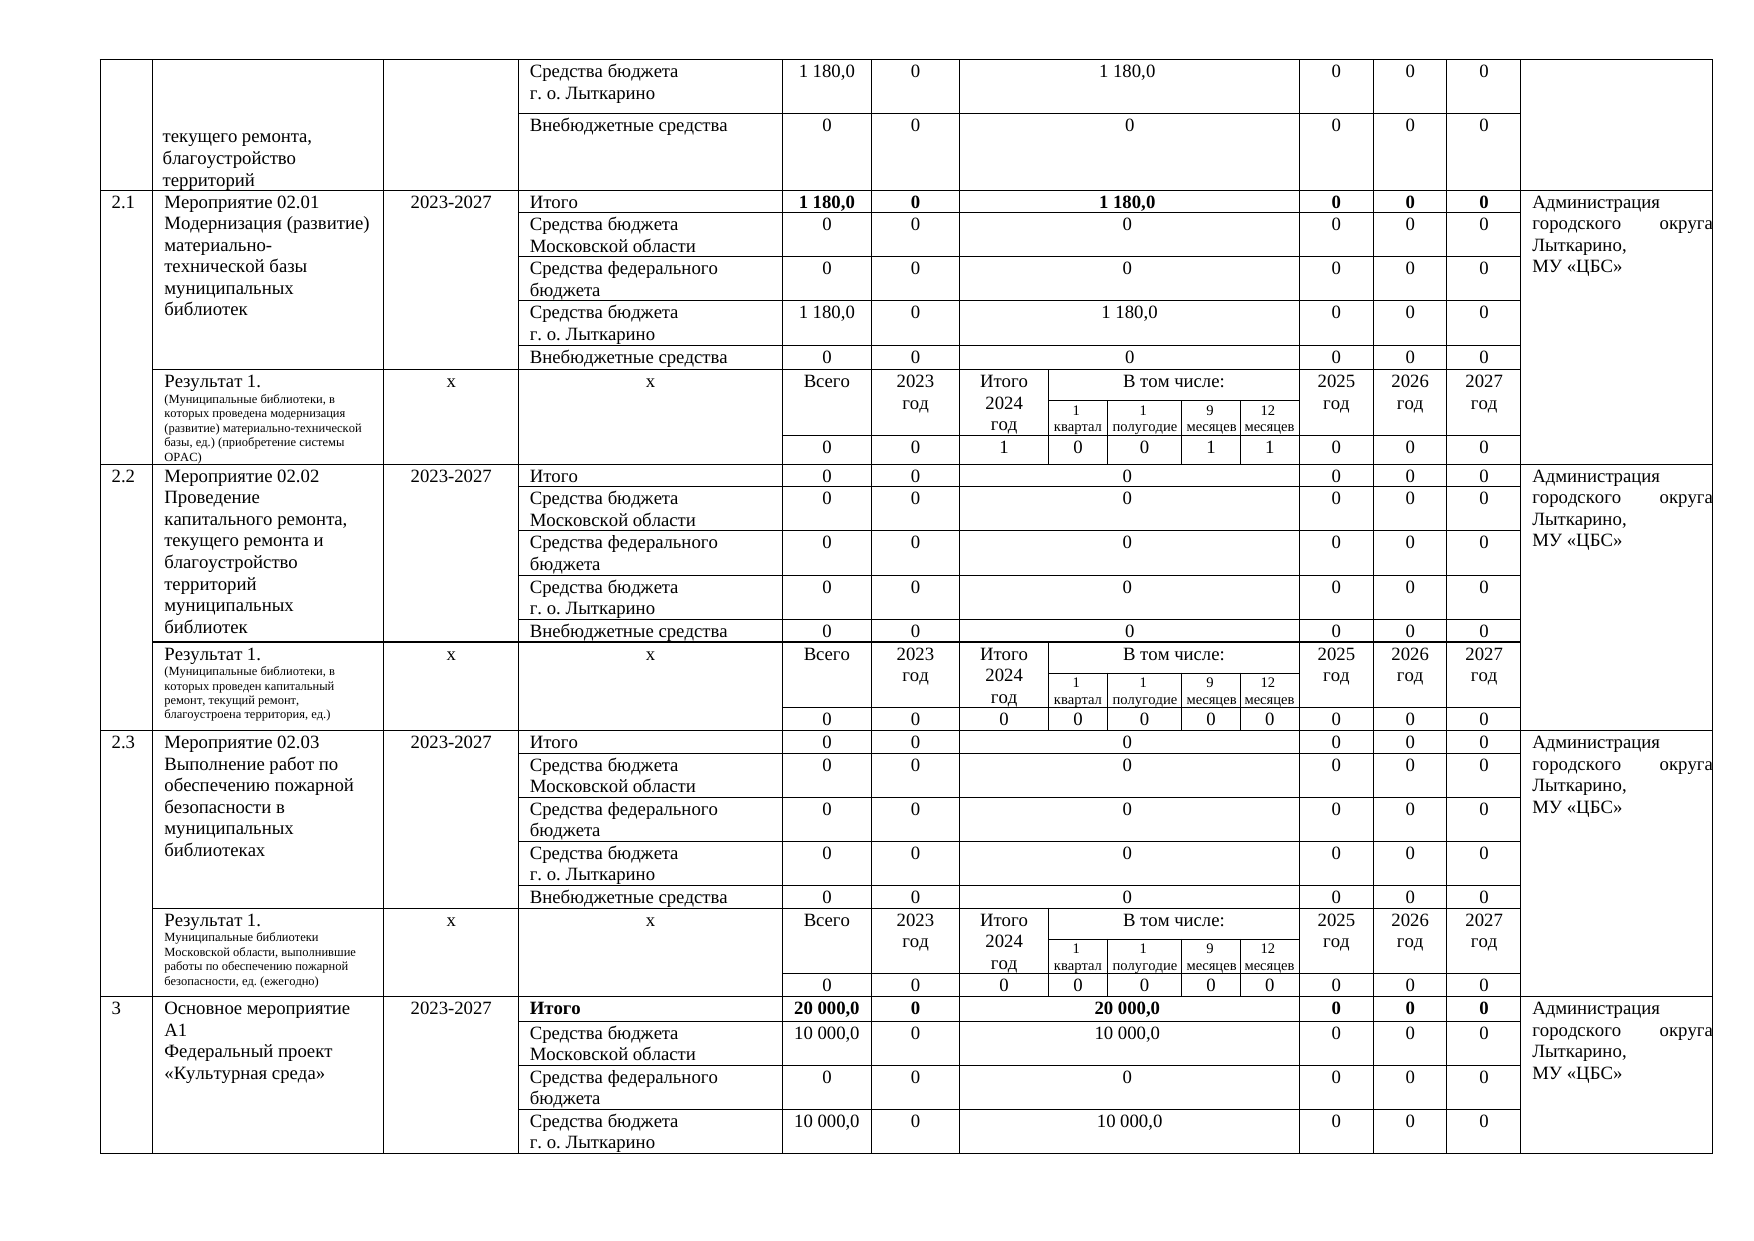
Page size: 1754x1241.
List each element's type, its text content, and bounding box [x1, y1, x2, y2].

table_cell 2026 год [1374, 370, 1446, 435]
table_cell 0 [1374, 487, 1446, 530]
table_cell 0 [1374, 114, 1446, 189]
table_cell 10 000,0 [960, 1110, 1299, 1153]
table_cell 0 [1447, 1066, 1520, 1109]
table_cell 0 [1374, 213, 1446, 256]
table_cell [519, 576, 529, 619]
table_cell 3 [101, 997, 152, 1153]
table_cell 0 [872, 1110, 959, 1153]
table_cell 0 [1300, 257, 1373, 300]
table_cell 2027 год [1447, 643, 1520, 707]
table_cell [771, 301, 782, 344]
table_cell 0 [872, 531, 959, 574]
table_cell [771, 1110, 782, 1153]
table_cell 0 [1447, 346, 1520, 369]
table_cell 0 [872, 1066, 959, 1109]
table_cell 0 [1300, 114, 1373, 189]
table_cell В том числе: [1049, 643, 1299, 673]
table_cell 1 [1241, 436, 1299, 464]
table_cell Внебюджетные средства [519, 114, 782, 189]
table_cell 0 [1300, 487, 1373, 530]
table_cell Средства бюджета г. о. Лыткарино [519, 60, 782, 113]
table_cell 10 000,0 [960, 1022, 1299, 1065]
table_cell 0 [1447, 114, 1520, 189]
table_cell Мероприятие 02.01 Модернизация (развитие) материально-технической базы муниципальных библиотек [153, 191, 383, 369]
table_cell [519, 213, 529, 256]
table_cell 0 [1374, 576, 1446, 619]
table_cell 0 [872, 301, 959, 344]
table_cell 0 [960, 257, 1299, 300]
table_cell 0 [1300, 301, 1373, 344]
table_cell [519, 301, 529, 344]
table_cell 0 [872, 436, 959, 464]
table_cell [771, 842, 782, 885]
table_cell 0 [783, 114, 871, 189]
table_cell 0 [872, 842, 959, 885]
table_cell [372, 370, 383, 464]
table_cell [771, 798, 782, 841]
table_cell 2027 год [1447, 370, 1520, 435]
table_cell Мероприятие 02.02 Проведение капитального ремонта, текущего ремонта и благоустройство территорий муниципальных библиотек [153, 465, 383, 641]
table_cell 2023-2027 [384, 465, 518, 641]
table_cell 0 [1300, 60, 1373, 113]
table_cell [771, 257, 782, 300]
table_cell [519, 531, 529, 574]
table_cell 0 [783, 1066, 871, 1109]
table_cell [1521, 191, 1712, 464]
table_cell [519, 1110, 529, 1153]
table_cell 1 180,0 [783, 301, 871, 344]
table_cell 1 180,0 [960, 60, 1299, 113]
table_cell 2027 год [1447, 909, 1520, 973]
table_cell 0 [1300, 1022, 1373, 1065]
table_cell 0 [872, 576, 959, 619]
table_cell 0 [1374, 842, 1446, 885]
table_cell 0 [1374, 60, 1446, 113]
table_cell 0 [1300, 346, 1373, 369]
table_cell 2025 год [1300, 643, 1373, 707]
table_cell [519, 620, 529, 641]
table_cell 0 [872, 213, 959, 256]
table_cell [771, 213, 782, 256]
table_cell 1 180,0 [783, 60, 871, 113]
table_cell 0 [1300, 213, 1373, 256]
table_cell 0 [960, 576, 1299, 619]
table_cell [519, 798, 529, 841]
table_cell 2023 год [872, 370, 959, 435]
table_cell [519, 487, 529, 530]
table_cell 0 [872, 997, 959, 1021]
table_cell 10 000,0 [783, 1110, 871, 1153]
table_cell 0 [1108, 436, 1181, 464]
table_cell 0 [1447, 60, 1520, 113]
table_cell 0 [783, 346, 871, 369]
table_cell 0 [1300, 842, 1373, 885]
table_cell 0 [1374, 257, 1446, 300]
table_cell 0 [960, 213, 1299, 256]
table_cell 0 [1447, 257, 1520, 300]
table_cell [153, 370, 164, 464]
table_cell 0 [960, 798, 1299, 841]
table_cell 20 000,0 [783, 997, 871, 1021]
table_cell 0 [1300, 436, 1373, 464]
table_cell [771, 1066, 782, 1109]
table_cell 1 [960, 436, 1048, 464]
table_cell 2023-2027 [384, 731, 518, 907]
table_cell 0 [1374, 531, 1446, 574]
table_cell 0 [1447, 301, 1520, 344]
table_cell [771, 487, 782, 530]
table_cell 2.2 [101, 465, 152, 730]
table_cell 0 [1447, 798, 1520, 841]
table_cell 0 [783, 531, 871, 574]
table_cell Всего [783, 370, 871, 435]
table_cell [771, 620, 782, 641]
table_cell 0 [1374, 436, 1446, 464]
table_cell Мероприятие 02.03 Выполнение работ по обеспечению пожарной безопасности в муниципальных библиотеках [153, 731, 383, 907]
table_cell 0 [1447, 1110, 1520, 1153]
table_cell х [384, 370, 518, 464]
table_cell 0 [1447, 1022, 1520, 1065]
table_cell 2025 год [1300, 909, 1373, 973]
table_cell Всего [783, 909, 871, 973]
table_cell 0 [1374, 1022, 1446, 1065]
table_cell 0 [1300, 997, 1373, 1021]
table_cell 0 [960, 1066, 1299, 1109]
table_cell 0 [960, 842, 1299, 885]
table_cell 2.3 [101, 731, 152, 996]
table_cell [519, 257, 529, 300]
table_cell 0 [872, 60, 959, 113]
table_cell 0 [960, 346, 1299, 369]
table_cell 0 [1374, 1066, 1446, 1109]
table_cell Администрация городского округа Лыткарино, МУ «ЦБС» [1521, 731, 1712, 996]
table_cell 0 [1374, 301, 1446, 344]
table_cell 0 [1300, 576, 1373, 619]
table_cell 0 [1374, 997, 1446, 1021]
table_cell 2.1 [101, 191, 152, 464]
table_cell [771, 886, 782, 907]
table_cell 2023 год [872, 643, 959, 707]
table_cell 0 [872, 754, 959, 797]
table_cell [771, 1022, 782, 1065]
table_cell 0 [960, 531, 1299, 574]
table_cell 1 180,0 [960, 301, 1299, 344]
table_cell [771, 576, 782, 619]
table_cell Итого [519, 997, 782, 1021]
table_cell 0 [1374, 798, 1446, 841]
table_cell 20 000,0 [960, 997, 1299, 1021]
table_cell 0 [1374, 346, 1446, 369]
table_cell Администрация городского округа Лыткарино, МУ «ЦБС» [1521, 465, 1712, 730]
table_cell 0 [872, 487, 959, 530]
table_cell 10 000,0 [783, 1022, 871, 1065]
table_cell 0 [783, 487, 871, 530]
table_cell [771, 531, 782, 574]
table_cell 0 [960, 114, 1299, 189]
table_cell 0 [1447, 213, 1520, 256]
table_cell Результат 1. Муниципальные библиотеки Московской области, выполнившие работы по обеспечению пожарной безопасности, ед. (ежегодно) [153, 909, 383, 996]
table_cell 2026 год [1374, 643, 1446, 707]
table_cell 0 [783, 842, 871, 885]
table_cell 2025 год [1300, 370, 1373, 435]
table_cell 2026 год [1374, 909, 1446, 973]
table_cell х [384, 643, 518, 730]
table_cell 0 [1447, 436, 1520, 464]
table_cell 0 [1300, 754, 1373, 797]
table_cell 0 [960, 487, 1299, 530]
table_cell 0 [783, 798, 871, 841]
table_cell 0 [872, 1022, 959, 1065]
table_cell 0 [960, 754, 1299, 797]
table_cell Результат 1. (Муниципальные библиотеки, в которых проведен капитальный ремонт, текущий ремонт, благоустроена территория, ед.) [153, 643, 383, 730]
table_cell х [384, 909, 518, 996]
table_cell 0 [783, 576, 871, 619]
table_cell 0 [1447, 754, 1520, 797]
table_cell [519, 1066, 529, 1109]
table_cell 0 [1300, 1110, 1373, 1153]
table_cell 0 [1374, 754, 1446, 797]
table_cell 0 [1374, 1110, 1446, 1153]
table_cell х [519, 370, 782, 464]
table_cell 0 [1447, 576, 1520, 619]
table_cell Всего [783, 643, 871, 707]
table_cell Основное мероприятие А1 Федеральный проект «Культурная среда» [153, 997, 383, 1153]
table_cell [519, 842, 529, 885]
table_cell 0 [1049, 436, 1107, 464]
table_cell В том числе: [1049, 370, 1299, 400]
table_cell 0 [783, 257, 871, 300]
table_cell 0 [1300, 798, 1373, 841]
table_cell 0 [1447, 487, 1520, 530]
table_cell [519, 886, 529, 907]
table_cell 0 [872, 114, 959, 189]
table_cell 0 [783, 754, 871, 797]
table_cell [1521, 997, 1712, 1153]
table_cell 0 [872, 346, 959, 369]
table_cell В том числе: [1049, 909, 1299, 939]
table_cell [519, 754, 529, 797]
table_cell 0 [1447, 842, 1520, 885]
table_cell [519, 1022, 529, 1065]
table_cell 0 [1447, 531, 1520, 574]
table_cell 0 [1447, 997, 1520, 1021]
table_cell 0 [872, 257, 959, 300]
table_cell 0 [783, 213, 871, 256]
table_cell 2023 год [872, 909, 959, 973]
table_cell 0 [1300, 1066, 1373, 1109]
table_cell х [519, 909, 782, 996]
table_cell 1 [1182, 436, 1240, 464]
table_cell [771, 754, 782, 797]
table_cell Внебюджетные средства [519, 346, 782, 369]
table_cell 0 [872, 798, 959, 841]
table_cell х [519, 643, 782, 730]
table_cell 2023-2027 [384, 997, 518, 1153]
table_cell 2023-2027 [384, 191, 518, 369]
table_cell 0 [1300, 531, 1373, 574]
table_cell 0 [783, 436, 871, 464]
